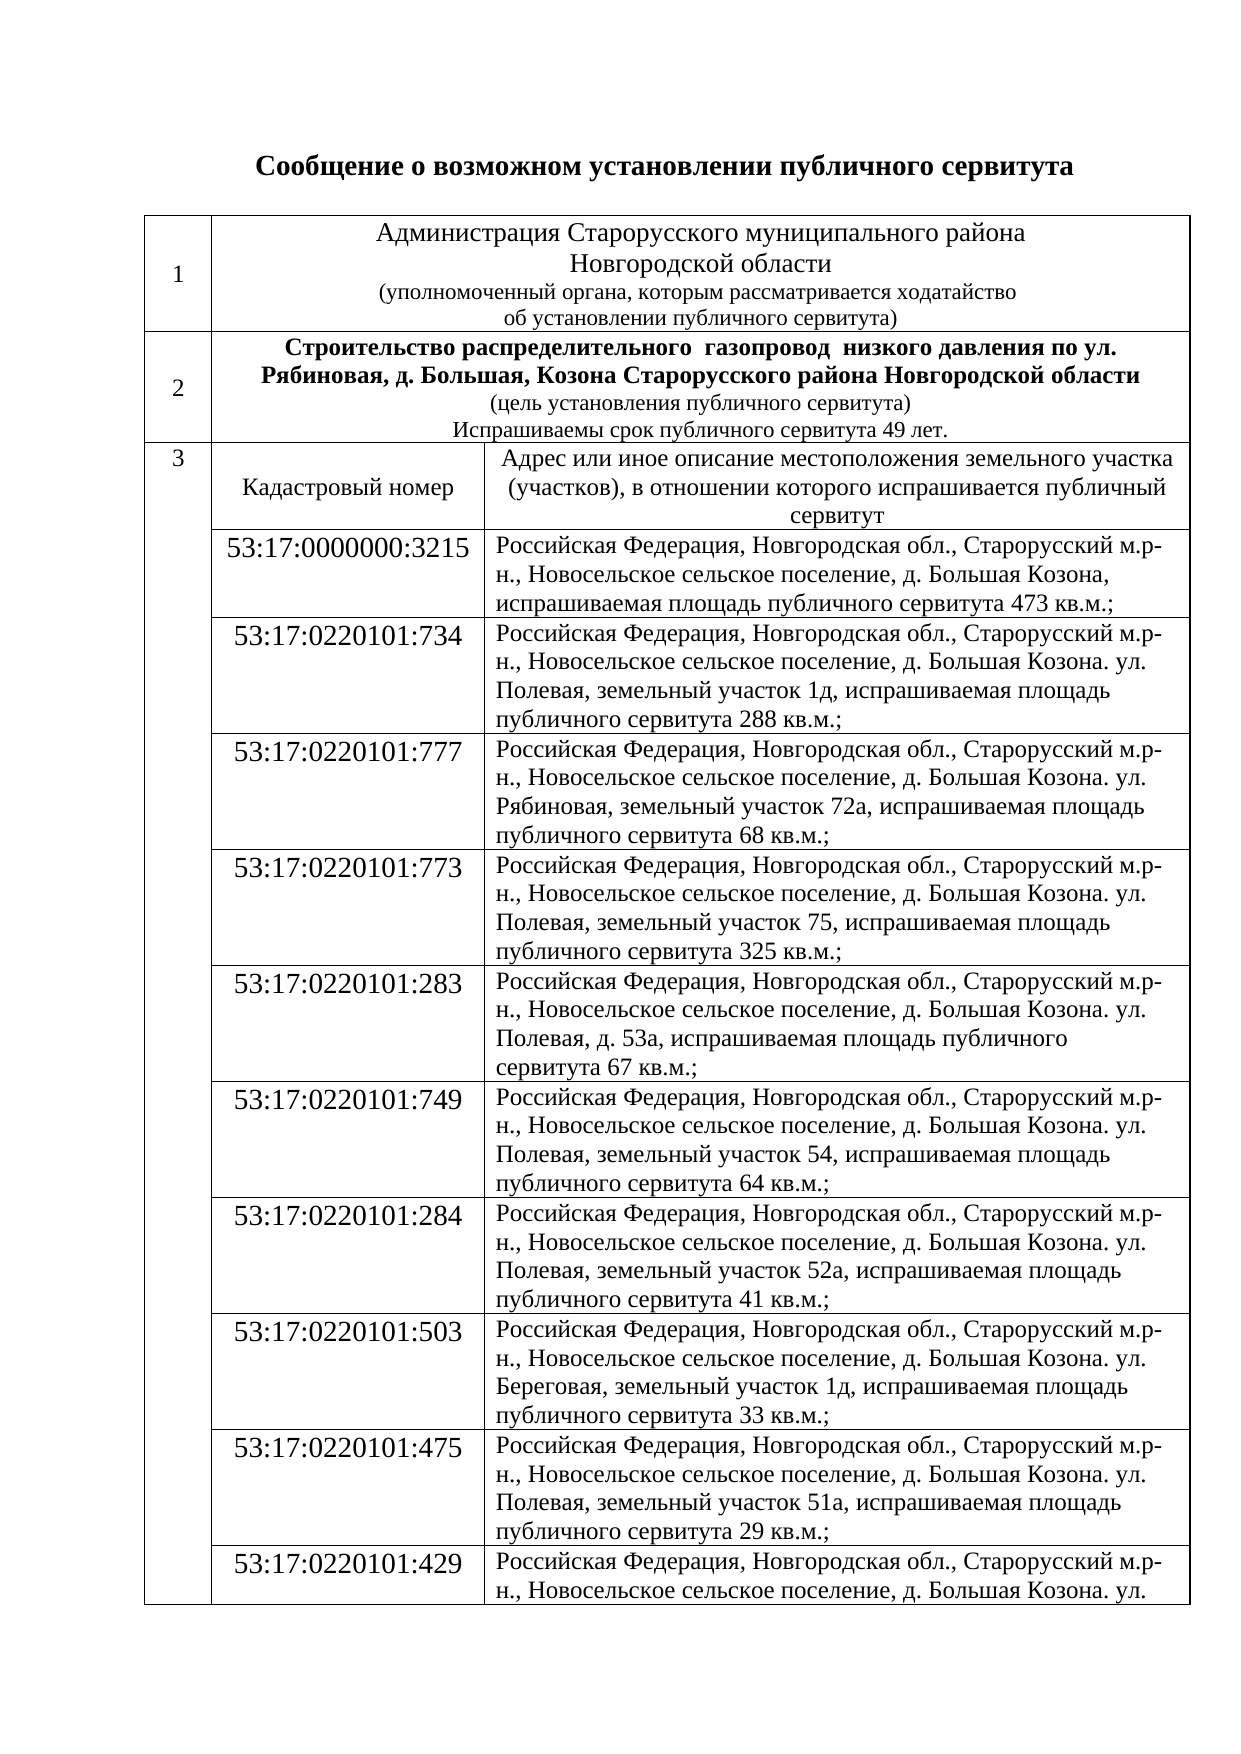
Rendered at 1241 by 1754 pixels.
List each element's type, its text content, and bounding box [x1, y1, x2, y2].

table_cell Российская Федерация, Новгородская обл., Старорусский м.р-н., Новосельское сельское поселение, д. Большая Козона. ул. Рябиновая, земельный участок 72а, испрашиваемая площадь публичного сервитута 68 кв.м.; [485, 734, 1189, 849]
table_cell 53:17:0220101:429 [212, 1546, 484, 1603]
table_cell 2 [145, 332, 211, 442]
table_cell 53:17:0220101:283 [212, 966, 484, 1081]
table_cell Российская Федерация, Новгородская обл., Старорусский м.р-н., Новосельское сельское поселение, д. Большая Козона. ул. Полевая, земельный участок 52а, испрашиваемая площадь публичного сервитута 41 кв.м.; [485, 1198, 1189, 1313]
table_cell 53:17:0220101:777 [212, 734, 484, 849]
table_cell Кадастровый номер [212, 443, 484, 529]
table_cell 53:17:0220101:773 [212, 850, 484, 965]
text Сообщение о возможном установлении публичного сервитута [177, 148, 1152, 181]
table_header Администрация Старорусского муниципального района Новгородской области (уполномоченный органа, которым рассматривается ходатайство об установлении публичного сервитута) [212, 216, 1189, 331]
table_cell Российская Федерация, Новгородская обл., Старорусский м.р-н., Новосельское сельское поселение, д. Большая Козона. ул. Полевая, земельный участок 54, испрашиваемая площадь публичного сервитута 64 кв.м.; [485, 1082, 1189, 1197]
table_cell 53:17:0220101:503 [212, 1314, 484, 1429]
table_cell Адрес или иное описание местоположения земельного участка (участков), в отношении которого испрашивается публичный сервитут [485, 443, 1189, 529]
table_cell 53:17:0220101:734 [212, 618, 484, 733]
table_cell Российская Федерация, Новгородская обл., Старорусский м.р-н., Новосельское сельское поселение, д. Большая Козона. ул. Береговая, земельный участок 1д, испрашиваемая площадь публичного сервитута 33 кв.м.; [485, 1314, 1189, 1429]
table_cell 53:17:0220101:749 [212, 1082, 484, 1197]
table_cell Российская Федерация, Новгородская обл., Старорусский м.р-н., Новосельское сельское поселение, д. Большая Козона. ул. Полевая, д. 53а, испрашиваемая площадь публичного сервитута 67 кв.м.; [485, 966, 1189, 1081]
table_cell 53:17:0220101:475 [212, 1430, 484, 1545]
table_cell 53:17:0220101:284 [212, 1198, 484, 1313]
table_cell Российская Федерация, Новгородская обл., Старорусский м.р-н., Новосельское сельское поселение, д. Большая Козона. ул. Полевая, земельный участок 75, испрашиваемая площадь публичного сервитута 325 кв.м.; [485, 850, 1189, 965]
table_cell Российская Федерация, Новгородская обл., Старорусский м.р-н., Новосельское сельское поселение, д. Большая Козона. ул. Полевая, земельный участок 51а, испрашиваемая площадь публичного сервитута 29 кв.м.; [485, 1430, 1189, 1545]
table_cell Строительство распределительного газопровод низкого давления по ул. Рябиновая, д. Большая, Козона Старорусского района Новгородской области (цель установления публичного сервитута) Испрашиваемы срок публичного сервитута 49 лет. [212, 332, 1189, 442]
table_cell Российская Федерация, Новгородская обл., Старорусский м.р-н., Новосельское сельское поселение, д. Большая Козона, испрашиваемая площадь публичного сервитута 473 кв.м.; [485, 530, 1189, 617]
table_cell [485, 1546, 1189, 1603]
table_cell 3 [145, 443, 211, 1603]
table_cell 53:17:0000000:3215 [212, 530, 484, 617]
table_header 1 [145, 216, 211, 331]
table_cell Российская Федерация, Новгородская обл., Старорусский м.р-н., Новосельское сельское поселение, д. Большая Козона. ул. Полевая, земельный участок 1д, испрашиваемая площадь публичного сервитута 288 кв.м.; [485, 618, 1189, 733]
